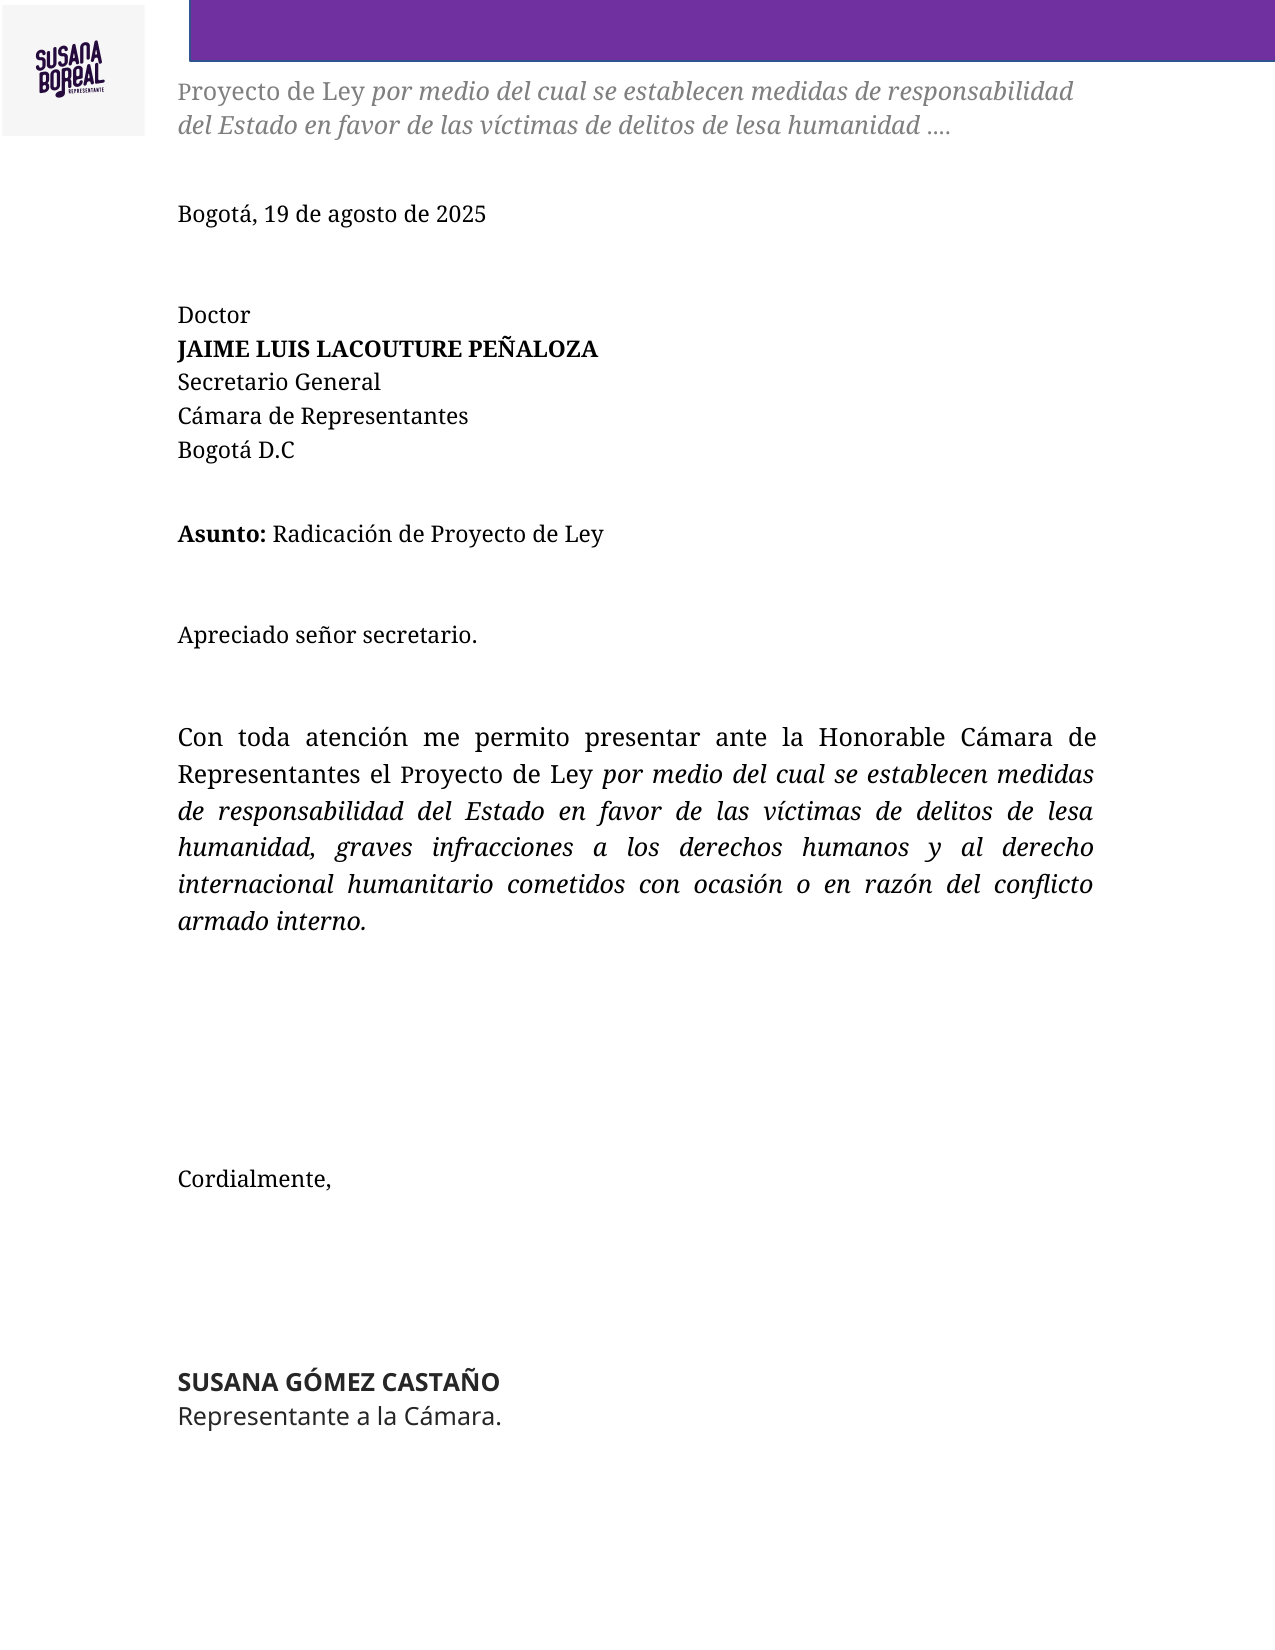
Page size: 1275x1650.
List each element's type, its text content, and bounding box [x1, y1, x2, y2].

text Doctor [177, 299, 1098, 330]
text Secretario General [177, 366, 1098, 398]
text Con toda atención me permito presentar ante la Honorable Cámara de Representantes el Proyecto de Ley por medio del cual se establecen medidas de responsabilidad del Estado en favor de las víctimas de delitos de lesa humanidad, graves infracciones a los derechos humanos y al derecho internacional humanitario cometidos con ocasión o en razón del conflicto armado interno. [177, 720, 1098, 938]
text SUSANA GÓMEZ CASTAÑO [177, 1364, 1098, 1398]
text Cámara de Representantes [177, 400, 1098, 431]
text Apreciado señor secretario. [177, 619, 1098, 650]
text Bogotá, 19 de agosto de 2025 [177, 198, 1098, 229]
text Asunto: Radicación de Proyecto de Ley [177, 518, 1098, 549]
picture [2, 5, 145, 136]
text JAIME LUIS LACOUTURE PEÑALOZA [177, 333, 1098, 364]
text Cordialmente, [177, 1163, 1098, 1194]
text Representante a la Cámara. [177, 1398, 1098, 1433]
text Bogotá D.C [177, 434, 1098, 465]
